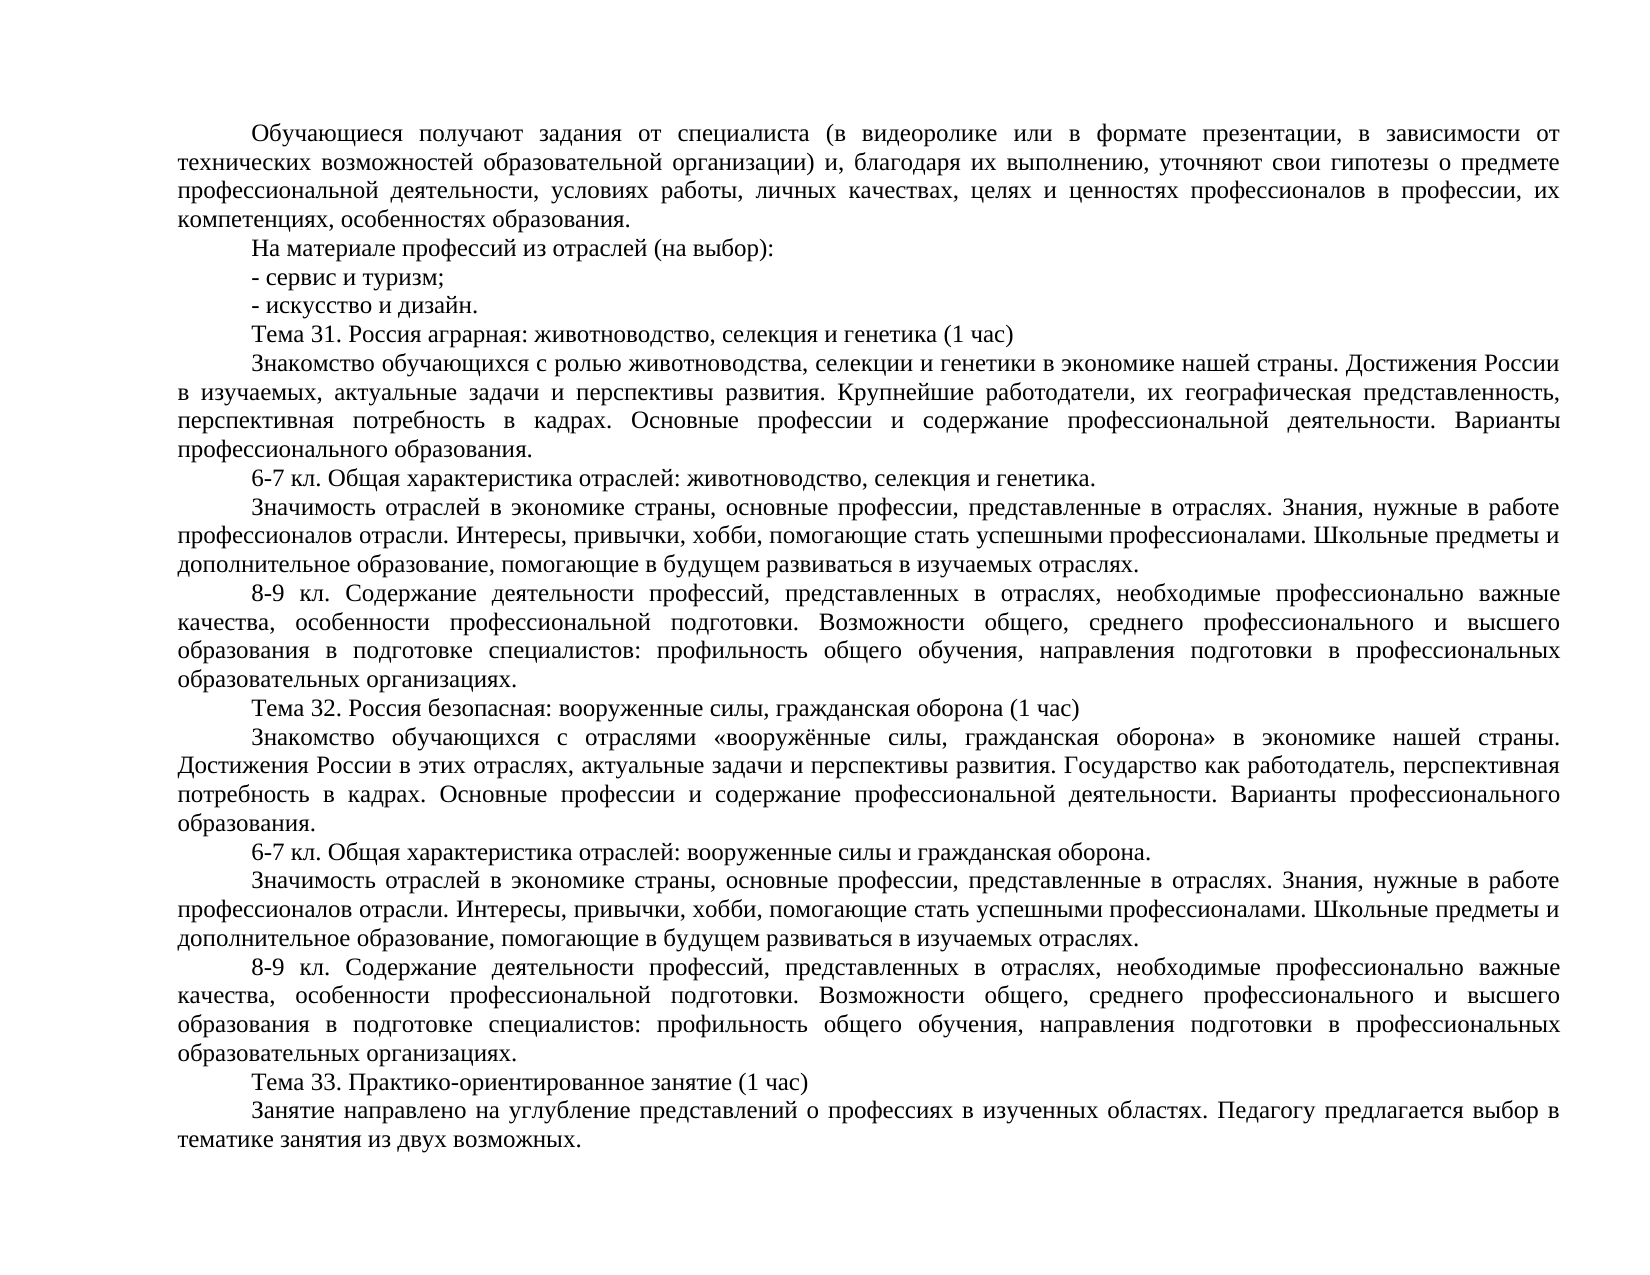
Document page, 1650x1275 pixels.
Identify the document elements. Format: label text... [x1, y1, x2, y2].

text Знакомство обучающихся с отраслями «вооружённые силы, гражданская оборона» в экономике нашей страны. Достижения России в этих отраслях, актуальные задачи и перспективы развития. Государство как работодатель, перспективная потребность в кадрах. Основные профессии и содержание профессиональной деятельности. Варианты профессионального образования. [177, 722, 1561, 837]
text Тема 33. Практико-ориентированное занятие (1 час) [177, 1067, 1561, 1096]
text На материале профессий из отраслей (на выбор): [177, 233, 1561, 262]
text 6-7 кл. Общая характеристика отраслей: вооруженные силы и гражданская оборона. [177, 837, 1561, 866]
text - искусство и дизайн. [177, 291, 1561, 319]
text Знакомство обучающихся с ролью животноводства, селекции и генетики в экономике нашей страны. Достижения России в изучаемых, актуальные задачи и перспективы развития. Крупнейшие работодатели, их географическая представленность, перспективная потребность в кадрах. Основные профессии и содержание профессиональной деятельности. Варианты профессионального образования. [177, 348, 1561, 463]
text Обучающиеся получают задания от специалиста (в видеоролике или в формате презентации, в зависимости от технических возможностей образовательной организации) и, благодаря их выполнению, уточняют свои гипотезы о предмете профессиональной деятельности, условиях работы, личных качествах, целях и ценностях профессионалов в профессии, их компетенциях, особенностях образования. [177, 118, 1561, 233]
text Тема 32. Россия безопасная: вооруженные силы, гражданская оборона (1 час) [177, 693, 1561, 722]
text Значимость отраслей в экономике страны, основные профессии, представленные в отраслях. Знания, нужные в работе профессионалов отрасли. Интересы, привычки, хобби, помогающие стать успешными профессионалами. Школьные предметы и дополнительное образование, помогающие в будущем развиваться в изучаемых отраслях. [177, 492, 1561, 578]
text 6-7 кл. Общая характеристика отраслей: животноводство, селекция и генетика. [177, 463, 1561, 492]
text Занятие направлено на углубление представлений о профессиях в изученных областях. Педагогу предлагается выбор в тематике занятия из двух возможных. [177, 1096, 1561, 1153]
text 8-9 кл. Содержание деятельности профессий, представленных в отраслях, необходимые профессионально важные качества, особенности профессиональной подготовки. Возможности общего, среднего профессионального и высшего образования в подготовке специалистов: профильность общего обучения, направления подготовки в профессиональных образовательных организациях. [177, 578, 1561, 693]
text - сервис и туризм; [177, 262, 1561, 291]
text Значимость отраслей в экономике страны, основные профессии, представленные в отраслях. Знания, нужные в работе профессионалов отрасли. Интересы, привычки, хобби, помогающие стать успешными профессионалами. Школьные предметы и дополнительное образование, помогающие в будущем развиваться в изучаемых отраслях. [177, 866, 1561, 952]
text 8-9 кл. Содержание деятельности профессий, представленных в отраслях, необходимые профессионально важные качества, особенности профессиональной подготовки. Возможности общего, среднего профессионального и высшего образования в подготовке специалистов: профильность общего обучения, направления подготовки в профессиональных образовательных организациях. [177, 952, 1561, 1067]
text Тема 31. Россия аграрная: животноводство, селекция и генетика (1 час) [177, 319, 1561, 348]
